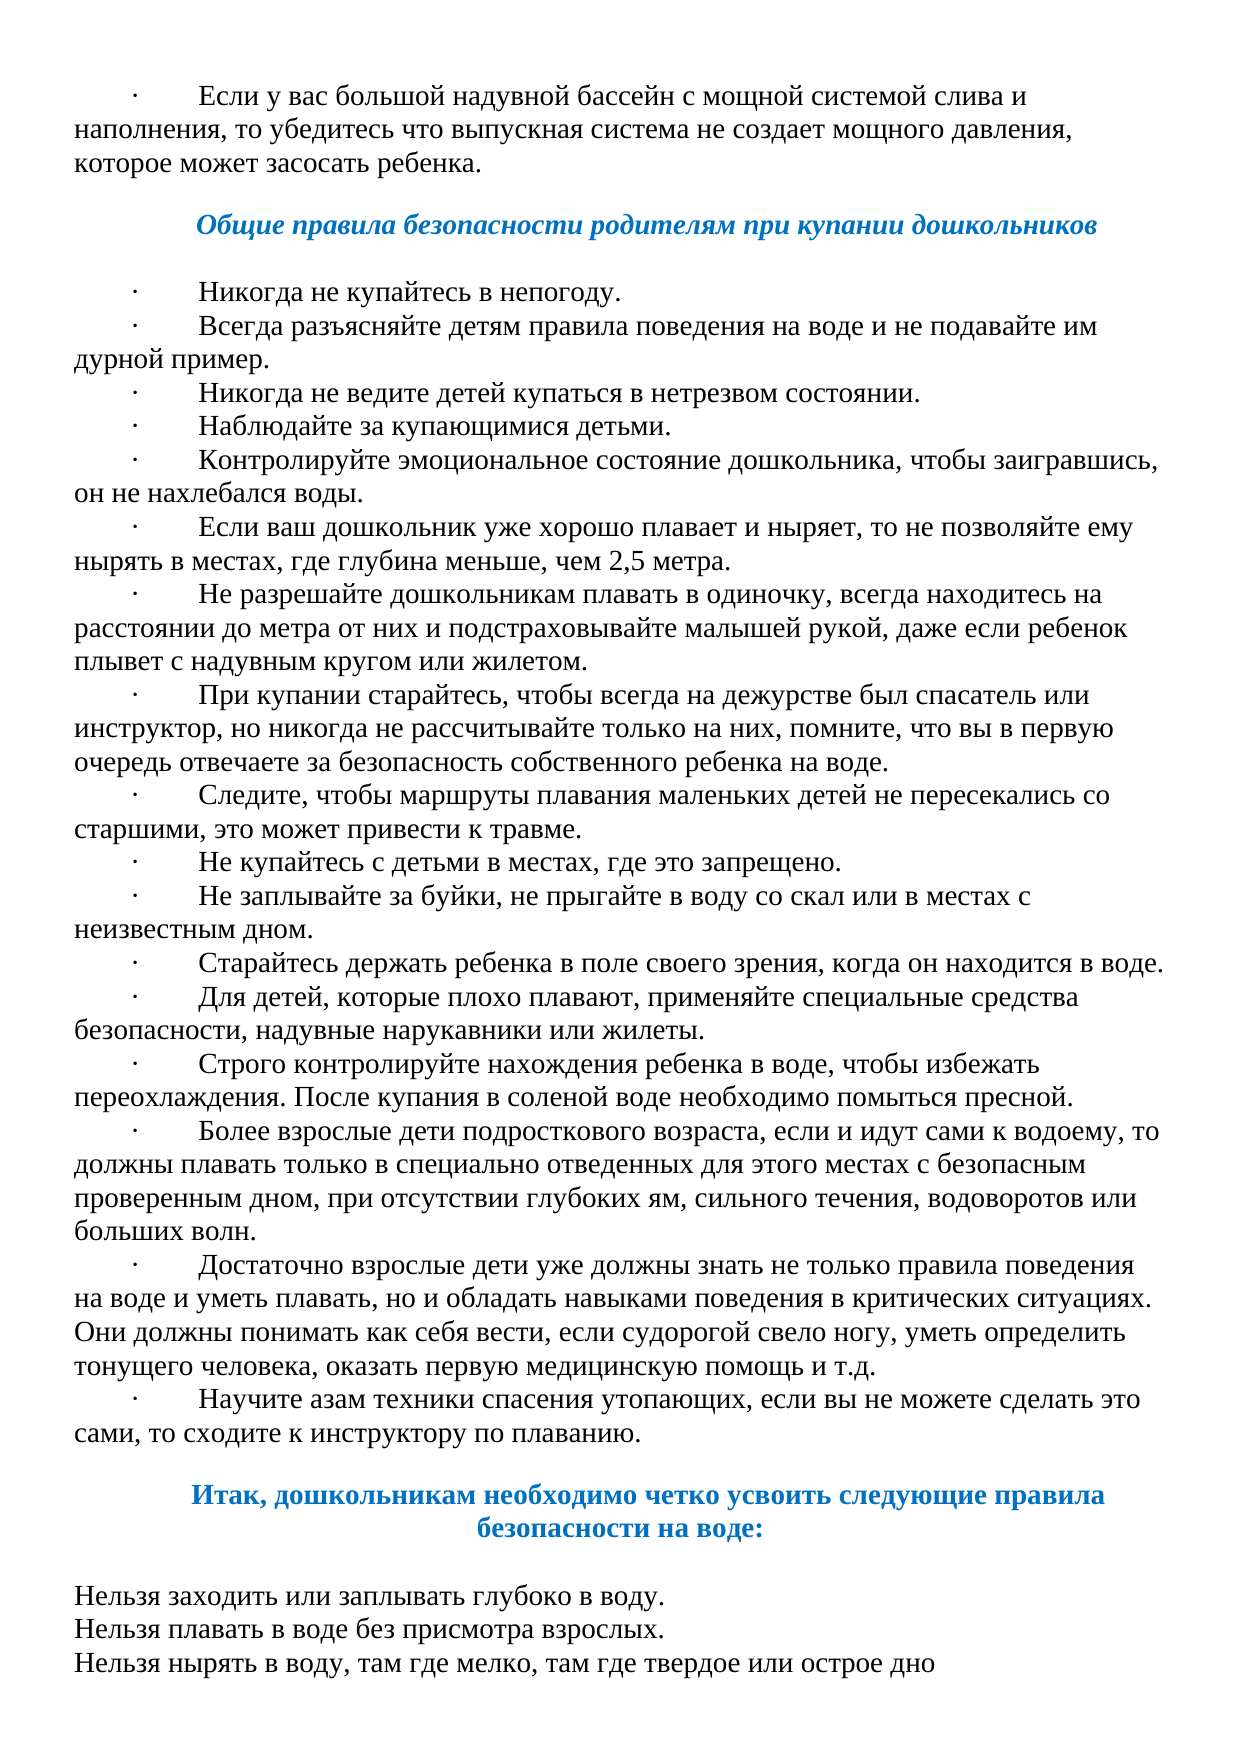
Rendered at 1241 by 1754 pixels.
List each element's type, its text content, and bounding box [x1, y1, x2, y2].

text · Не заплывайте за буйки, не прыгайте в воду со скал или в местах с неизвестным дном. [74, 878, 1167, 945]
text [74, 1578, 1167, 1678]
text · При купании старайтесь, чтобы всегда на дежурстве был спасатель или инструктор, но никогда не рассчитывайте только на них, помните, что вы в первую очередь отвечаете за безопасность собственного ребенка на воде. [74, 677, 1167, 777]
text · Более взрослые дети подросткового возраста, если и идут сами к водоему, то должны плавать только в специально отведенных для этого местах с безопасным проверенным дном, при отсутствии глубоких ям, сильного течения, водоворотов или больших волн. [74, 1113, 1167, 1247]
text · Если ваш дошкольник уже хорошо плавает и ныряет, то не позволяйте ему нырять в местах, где глубина меньше, чем 2,5 метра. [74, 509, 1167, 576]
text · Никогда не купайтесь в непогоду. [74, 274, 1167, 308]
text · Не разрешайте дошкольникам плавать в одиночку, всегда находитесь на расстоянии до метра от них и подстраховывайте малышей рукой, даже если ребенок плывет с надувным кругом или жилетом. [74, 576, 1167, 677]
text · Контролируйте эмоциональное состояние дошкольника, чтобы заигравшись, он не нахлебался воды. [74, 442, 1167, 509]
text · Не купайтесь с детьми в местах, где это запрещено. [74, 844, 1167, 878]
text · Старайтесь держать ребенка в поле своего зрения, когда он находится в воде. [74, 945, 1167, 979]
text · Всегда разъясняйте детям правила поведения на воде и не подавайте им дурной пример. [74, 308, 1167, 375]
text · Строго контролируйте нахождения ребенка в воде, чтобы избежать переохлаждения. После купания в соленой воде необходимо помыться пресной. [74, 1046, 1167, 1113]
text · Никогда не ведите детей купаться в нетрезвом состоянии. [74, 375, 1167, 408]
text Итак, дошкольникам необходимо четко усвоить следующие правила безопасности на воде: [74, 1477, 1167, 1544]
text · Достаточно взрослые дети уже должны знать не только правила поведения на воде и уметь плавать, но и обладать навыками поведения в критических ситуациях. Они должны понимать как себя вести, если судорогой свело ногу, уметь определить тонущего человека, оказать первую медицинскую помощь и т.д. [74, 1247, 1167, 1381]
text · Для детей, которые плохо плавают, применяйте специальные средства безопасности, надувные нарукавники или жилеты. [74, 979, 1167, 1046]
text · Следите, чтобы маршруты плавания маленьких детей не пересекались со старшими, это может привести к травме. [74, 777, 1167, 844]
text · Наблюдайте за купающимися детьми. [74, 408, 1167, 442]
text Общие правила безопасности родителям при купании дошкольников [74, 207, 1167, 241]
text · Если у вас большой надувной бассейн с мощной системой слива и наполнения, то убедитесь что выпускная система не создает мощного давления, которое может засосать ребенка. [74, 78, 1167, 178]
text · Научите азам техники спасения утопающих, если вы не можете сделать это сами, то сходите к инструктору по плаванию. [74, 1381, 1167, 1448]
